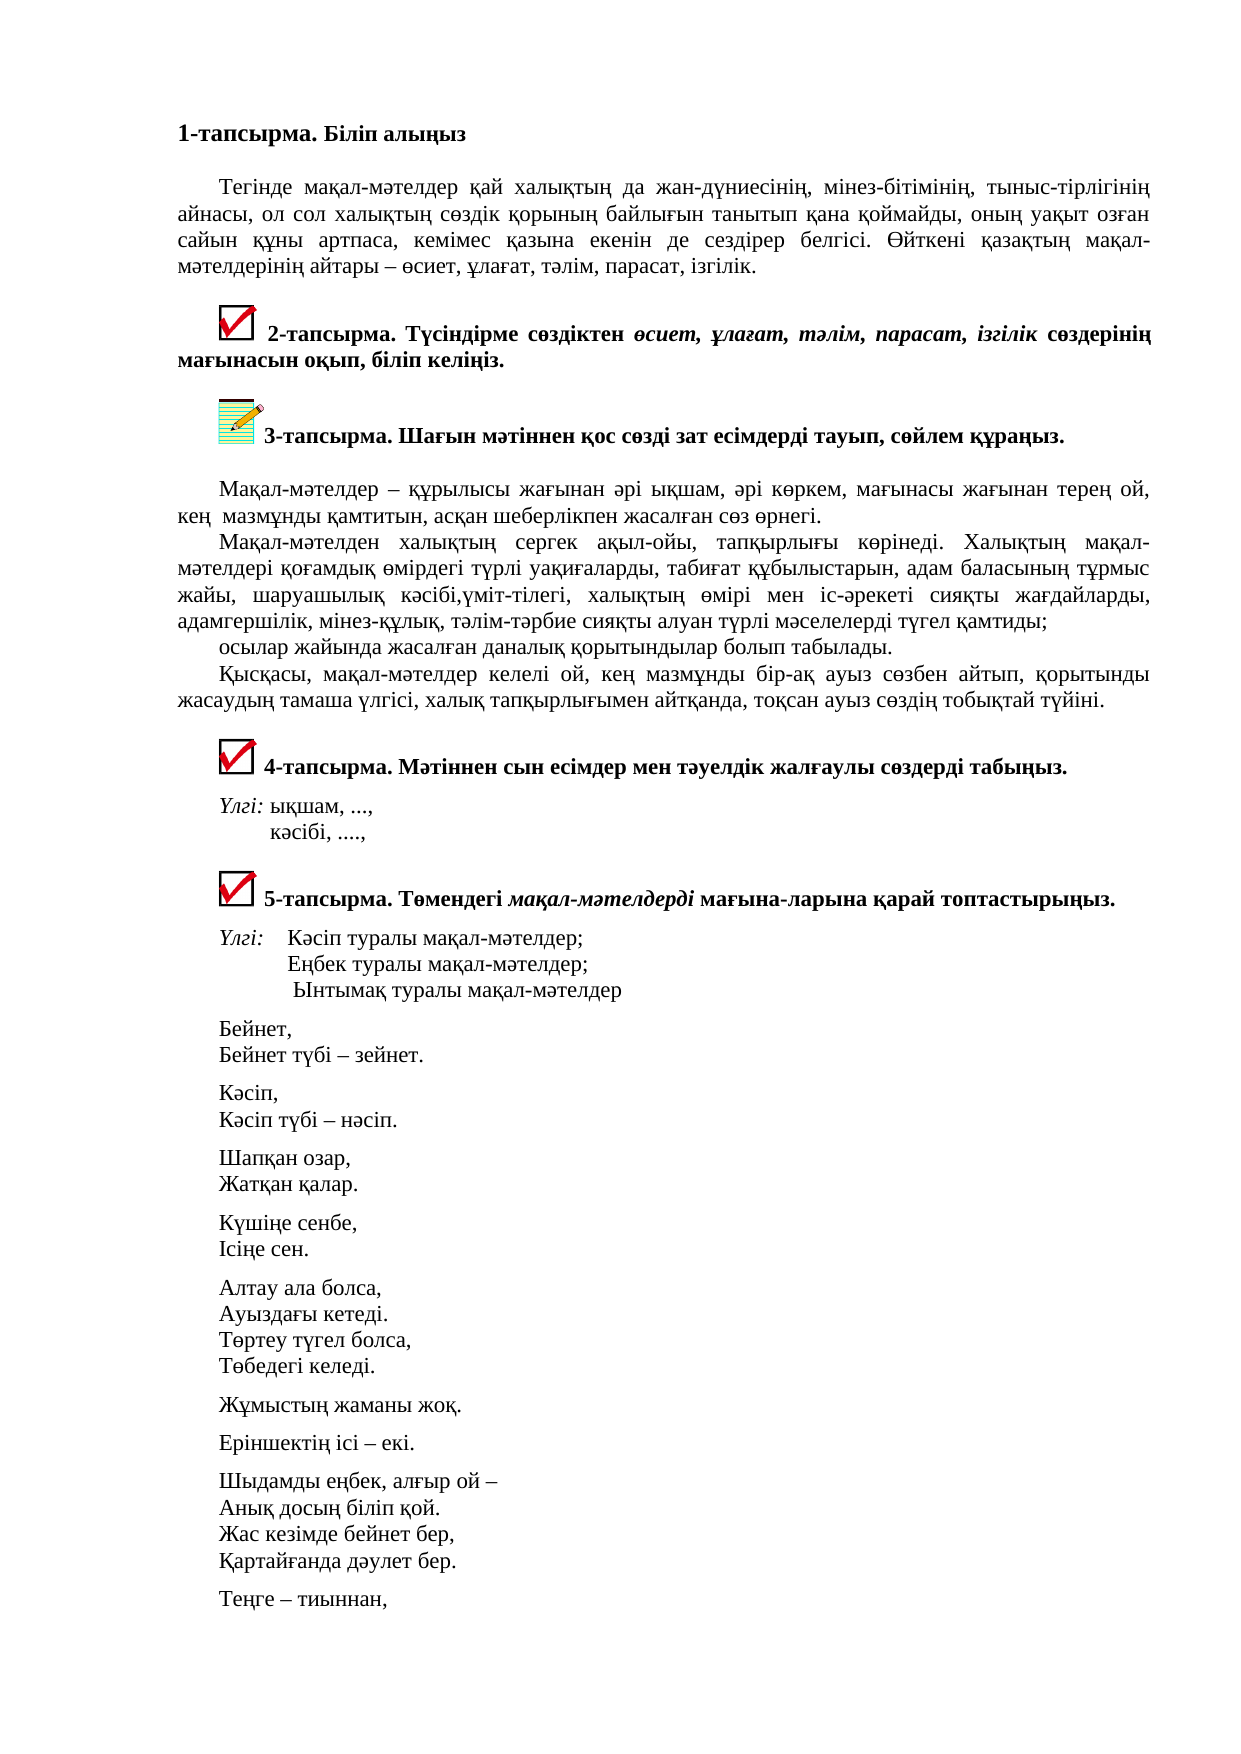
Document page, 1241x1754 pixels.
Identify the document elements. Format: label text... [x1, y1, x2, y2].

text Жатқан қалар. [177, 1171, 1152, 1197]
text Еріншектің ісі – екі. [177, 1429, 1152, 1456]
text Төртеу түгел болса, [177, 1326, 1152, 1353]
text 1-тапсырма. Біліп алыңыз [177, 118, 1152, 147]
text Ынтымақ туралы мақал-мәтелдер [177, 976, 1152, 1003]
text Қартайғанда дәулет бер. [177, 1547, 1152, 1573]
text Анық досың біліп қой. [177, 1494, 1152, 1520]
text 3-тапсырма. Шағын мәтіннен қос сөзді зат есімдерді тауып, сөйлем құраңыз. [177, 399, 1152, 449]
text Тегінде мақал-мәтелдер қай халықтың да жан-дүниесінің, мінез-бітімінің, тыныс-тірлігінің айнасы, ол сол халықтың сөздік қорының байлығын танытып қана қоймайды, оның уақыт озған сайын құны артпаса, кемімес қазына екенін де сездірер белгісі. Өйткені қазақтың мақал-мәтелдерінің айтары – өсиет, ұлағат, тәлім, парасат, ізгілік. [177, 173, 1152, 279]
text Жас кезімде бейнет бер, [177, 1520, 1152, 1547]
text Мақал-мәтелдер – құрылысы жағынан әрі ықшам, әрі көркем, мағынасы жағынан терең ой, кең мазмұнды қамтитын, асқан шеберлікпен жасалған сөз өрнегі. [177, 475, 1152, 528]
text Алтау ала болса, [177, 1273, 1152, 1300]
text Ісіңе сен. [177, 1235, 1152, 1262]
text Күшіңе сенбе, [177, 1209, 1152, 1235]
text Үлгі: ықшам, ..., [177, 792, 1152, 818]
text 4-тапсырма. Мәтіннен сын есімдер мен тәуелдік жалғаулы сөздерді табыңыз. [177, 739, 1152, 780]
text Қысқасы, мақал-мәтелдер келелі ой, кең мазмұнды бір-ақ ауыз сөзбен айтып, қорытынды жасаудың тамаша үлгісі, халық тапқырлығымен айтқанда, тоқсан ауыз сөздің тобықтай түйіні. [177, 660, 1152, 712]
text Бейнет түбі – зейнет. [177, 1041, 1152, 1067]
text Теңге – тиыннан, [177, 1585, 1152, 1611]
text Жұмыстың жаманы жоқ. [177, 1391, 1152, 1417]
text Үлгі: Кәсіп туралы мақал-мәтелдер; [177, 924, 1152, 950]
text Кәсіп, [177, 1079, 1152, 1106]
text Еңбек туралы мақал-мәтелдер; [177, 950, 1152, 976]
text Шапқан озар, [177, 1144, 1152, 1171]
text кәсібі, ...., [177, 818, 1152, 844]
text Кәсіп түбі – нәсіп. [177, 1106, 1152, 1132]
text Бейнет, [177, 1015, 1152, 1041]
text 5-тапсырма. Төмендегі мақал-мәтелдерді мағына-ларына қарай топтастырыңыз. [177, 871, 1152, 912]
text 2-тапсырма. Түсіндірме сөздіктен өсиет, ұлағат, тәлім, парасат, ізгілік сөздерінің мағынасын оқып, біліп келіңіз. [177, 305, 1152, 372]
text Мақал-мәтелден халықтың сергек ақыл-ойы, тапқырлығы көрінеді. Халықтың мақал-мәтелдері қоғамдық өмірдегі түрлі уақиғаларды, табиғат құбылыстарын, адам баласының тұрмыс жайы, шаруашылық кәсібі,үміт-тілегі, халықтың өмірі мен іс-әрекеті сияқты жағдайларды, адамгершілік, мінез-құлық, тәлім-тәрбие сияқты алуан түрлі мәселелерді түгел қамтиды; [177, 528, 1152, 633]
text Төбедегі келеді. [177, 1353, 1152, 1379]
text осылар жайында жасалған даналық қорытындылар болып табылады. [177, 633, 1152, 660]
text Шыдамды еңбек, алғыр ой – [177, 1468, 1152, 1494]
text Ауыздағы кетеді. [177, 1300, 1152, 1326]
